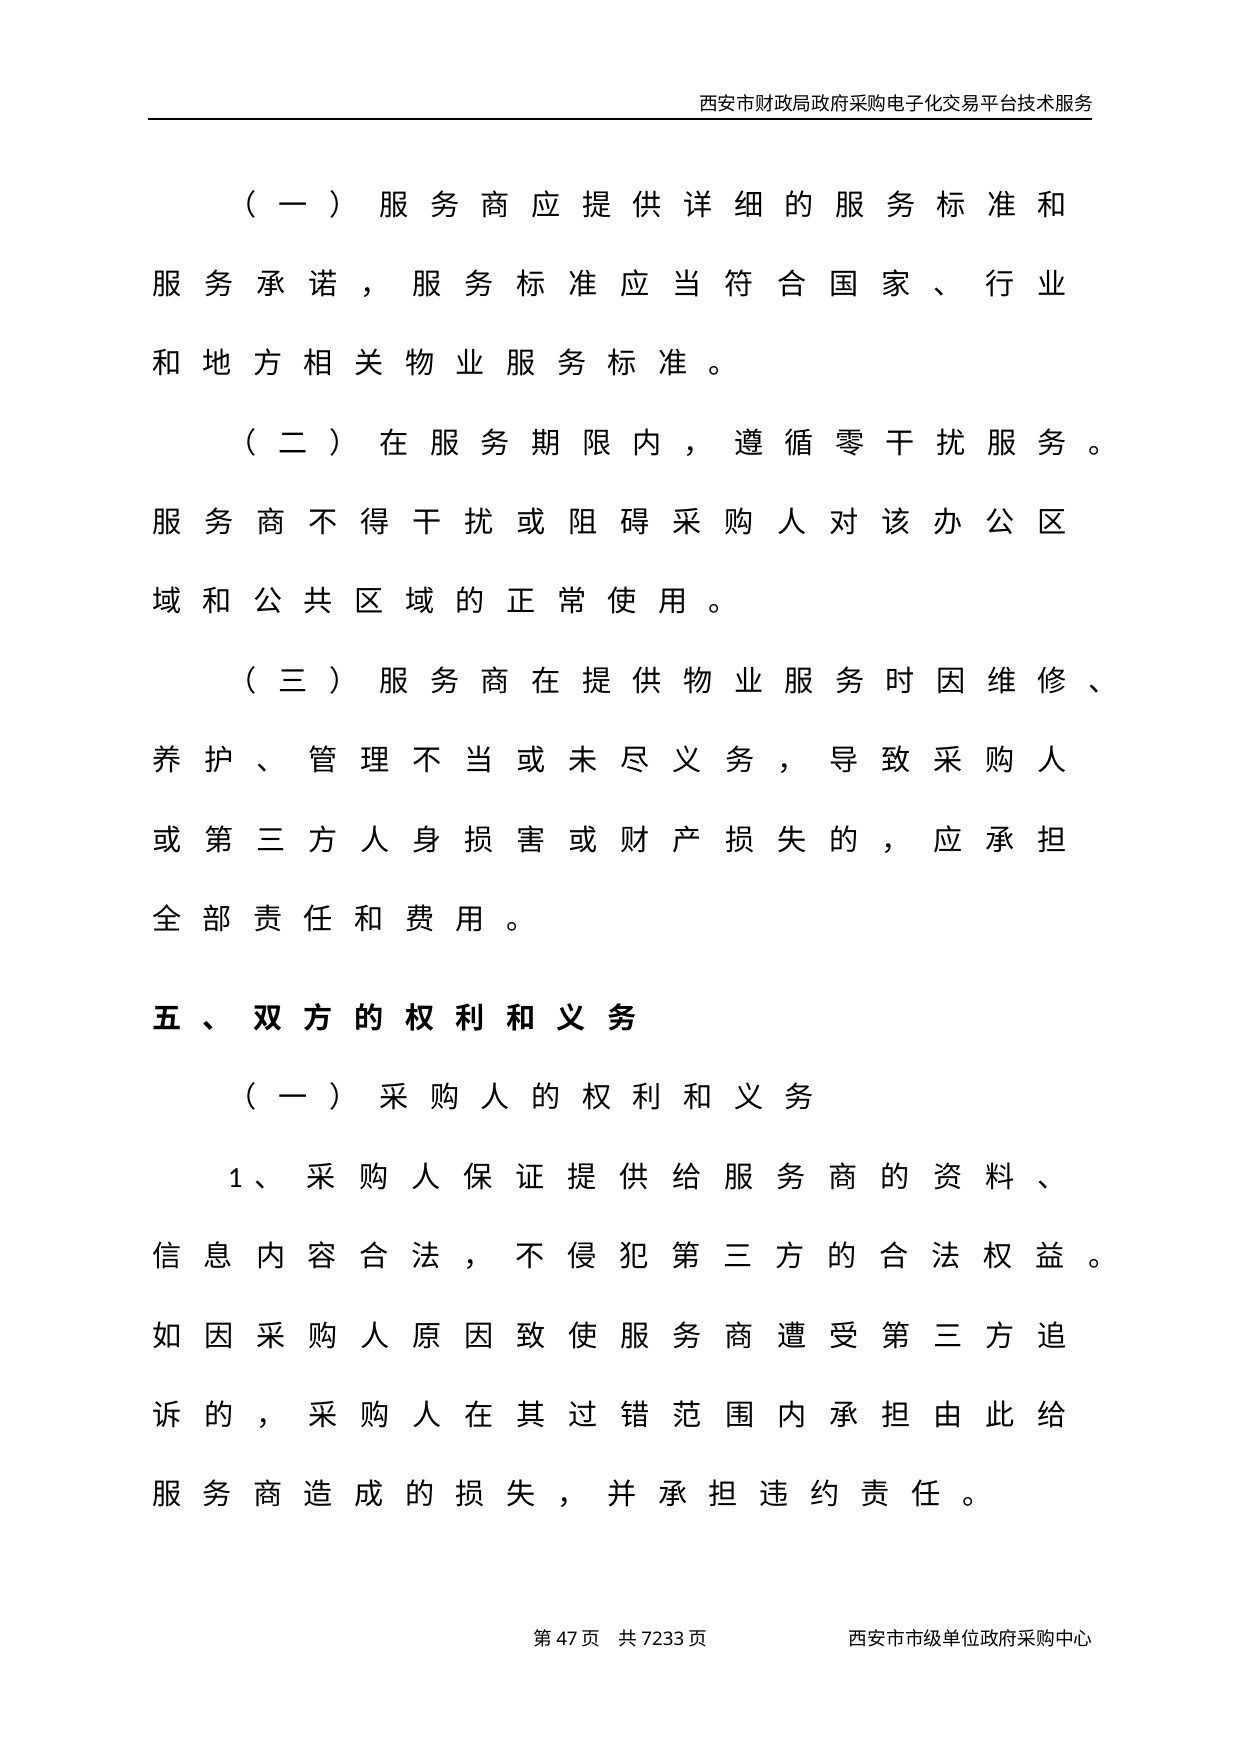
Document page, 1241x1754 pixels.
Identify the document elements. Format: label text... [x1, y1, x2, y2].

text （三）服务商在提供物业服务时因维修、养护、管理不当或未尽义务，导致采购人或第三方人身损害或财产损失的，应承担全部责任和费用。 [152, 639, 1088, 956]
text （一）服务商应提供详细的服务标准和服务承诺，服务标准应当符合国家、行业和地方相关物业服务标准。 [152, 163, 1088, 401]
text （一）采购人的权利和义务 [152, 1056, 1088, 1135]
text 1、采购人保证提供给服务商的资料、信息内容合法，不侵犯第三方的合法权益。如因采购人原因致使服务商遭受第三方追诉的，采购人在其过错范围内承担由此给服务商造成的损失，并承担违约责任。 [152, 1135, 1088, 1532]
text 五、双方的权利和义务 [152, 976, 1088, 1056]
text （二）在服务期限内，遵循零干扰服务。服务商不得干扰或阻碍采购人对该办公区域和公共区域的正常使用。 [152, 401, 1088, 639]
